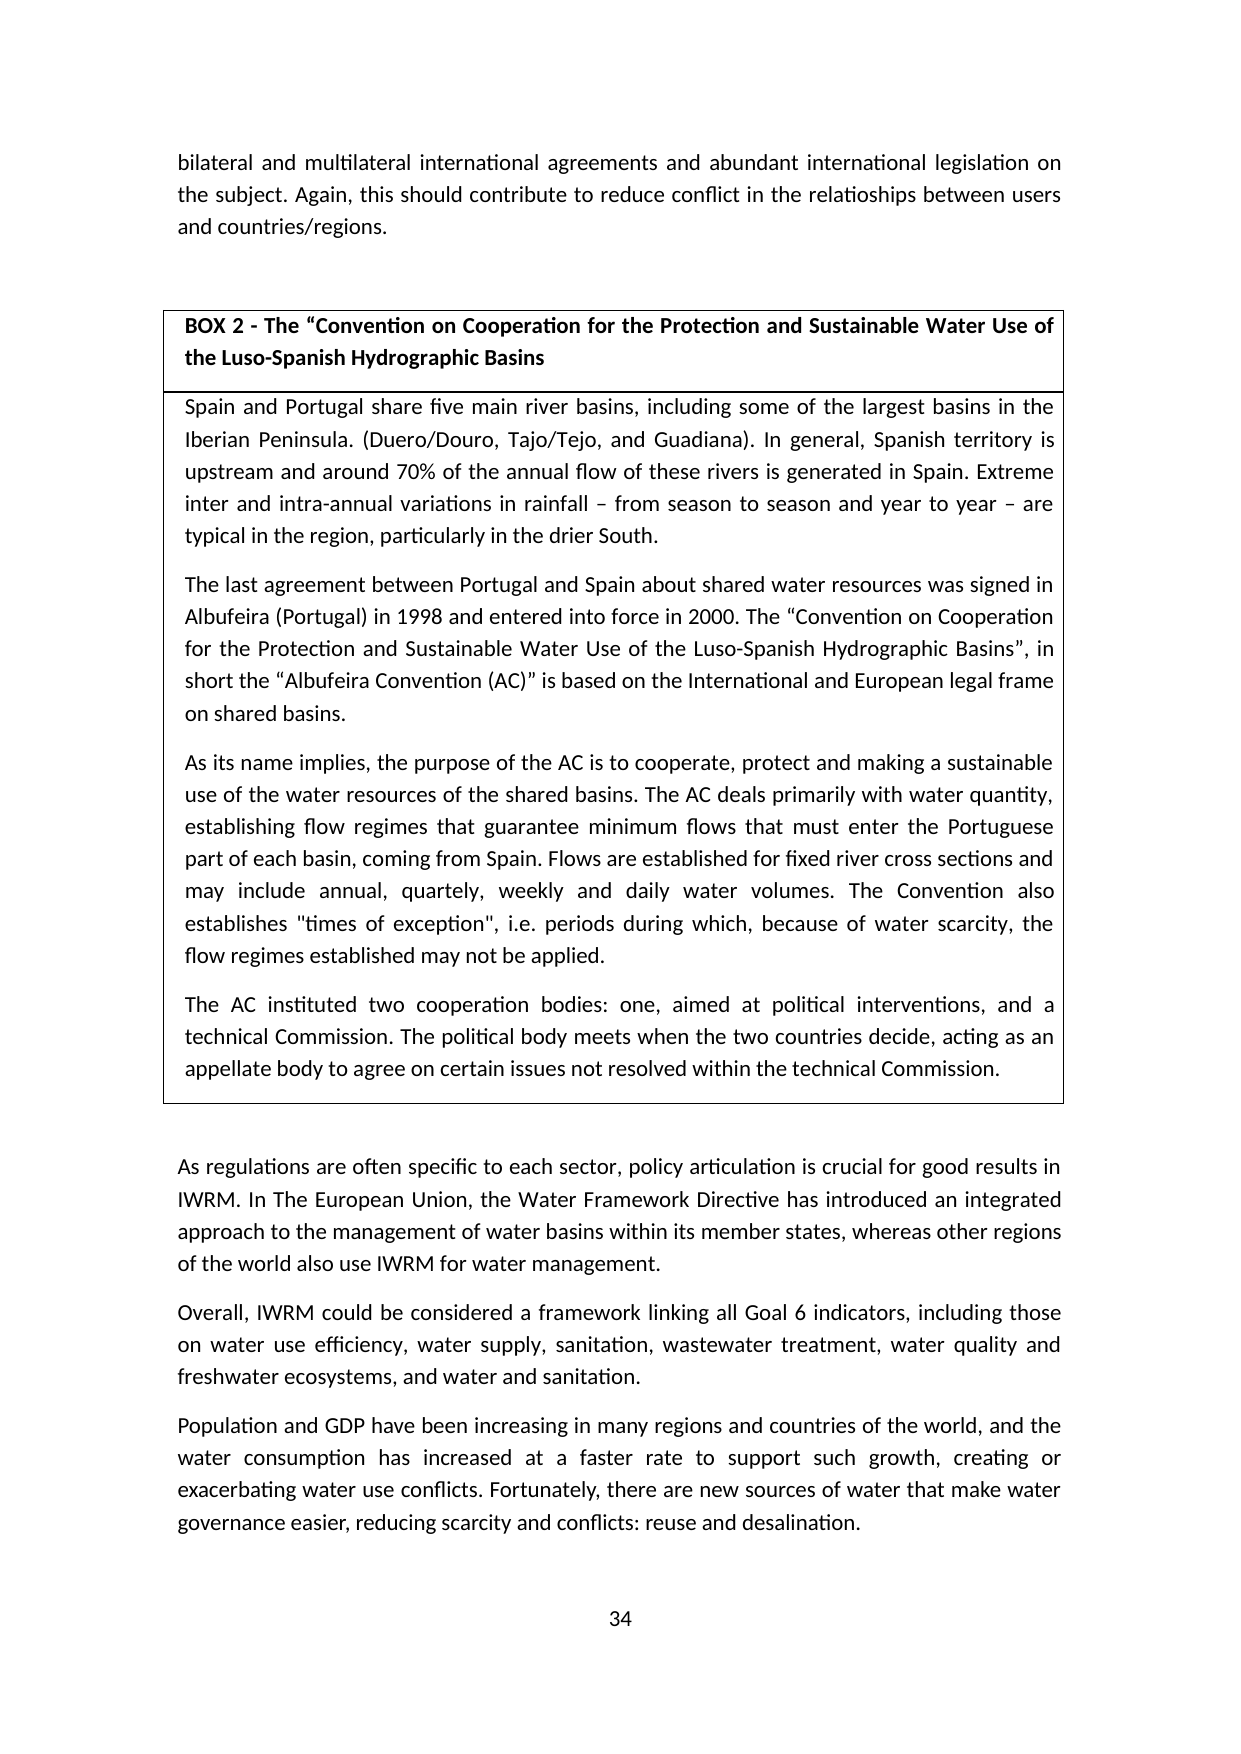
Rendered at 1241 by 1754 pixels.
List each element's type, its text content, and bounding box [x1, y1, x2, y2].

text Population and GDP have been increasing in many regions and countries of the world, and the water consumption has increased at a faster rate to support such growth, creating or exacerbating water use conflicts. Fortunately, there are new sources of water that make water governance easier, reducing scarcity and conflicts: reuse and desalination. [177, 1411, 1063, 1536]
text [177, 148, 1063, 240]
text As regulations are often specific to each sector, policy articulation is crucial for good results in IWRM. In The European Union, the Water Framework Directive has introduced an integrated approach to the management of water basins within its member states, whereas other regions of the world also use IWRM for water management. [177, 1152, 1063, 1277]
table_header BOX 2 - The “Convention on Cooperation for the Protection and Sustainable Water Use of the Luso-Spanish Hydrographic Basins [164, 311, 1063, 391]
table_cell Spain and Portugal share five main river basins, including some of the largest basins in the Iberian Peninsula. (Duero/Douro, Tajo/Tejo, and Guadiana). In general, Spanish territory is upstream and around 70% of the annual flow of these rivers is generated in Spain. Extreme inter and intra-annual variations in rainfall – from season to season and year to year – are typical in the region, particularly in the drier South. The last agreement between Portugal and Spain about shared water resources was signed in Albufeira (Portugal) in 1998 and entered into force in 2000. The “Convention on Cooperation for the Protection and Sustainable Water Use of the Luso-Spanish Hydrographic Basins”, in short the “Albufeira Convention (AC)” is based on the International and European legal frame on shared basins. As its name implies, the purpose of the AC is to cooperate, protect and making a sustainable use of the water resources of the shared basins. The AC deals primarily with water quantity, establishing flow regimes that guarantee minimum flows that must enter the Portuguese part of each basin, coming from Spain. Flows are established for fixed river cross sections and may include annual, quartely, weekly and daily water volumes. The Convention also establishes "times of exception", i.e. periods during which, because of water scarcity, the flow regimes established may not be applied. The AC instituted two cooperation bodies: one, aimed at political interventions, and a technical Commission. The political body meets when the two countries decide, acting as an appellate body to agree on certain issues not resolved within the technical Commission. [164, 393, 1063, 1103]
text Overall, IWRM could be considered a framework linking all Goal 6 indicators, including those on water use efficiency, water supply, sanitation, wastewater treatment, water quality and freshwater ecosystems, and water and sanitation. [177, 1298, 1063, 1390]
